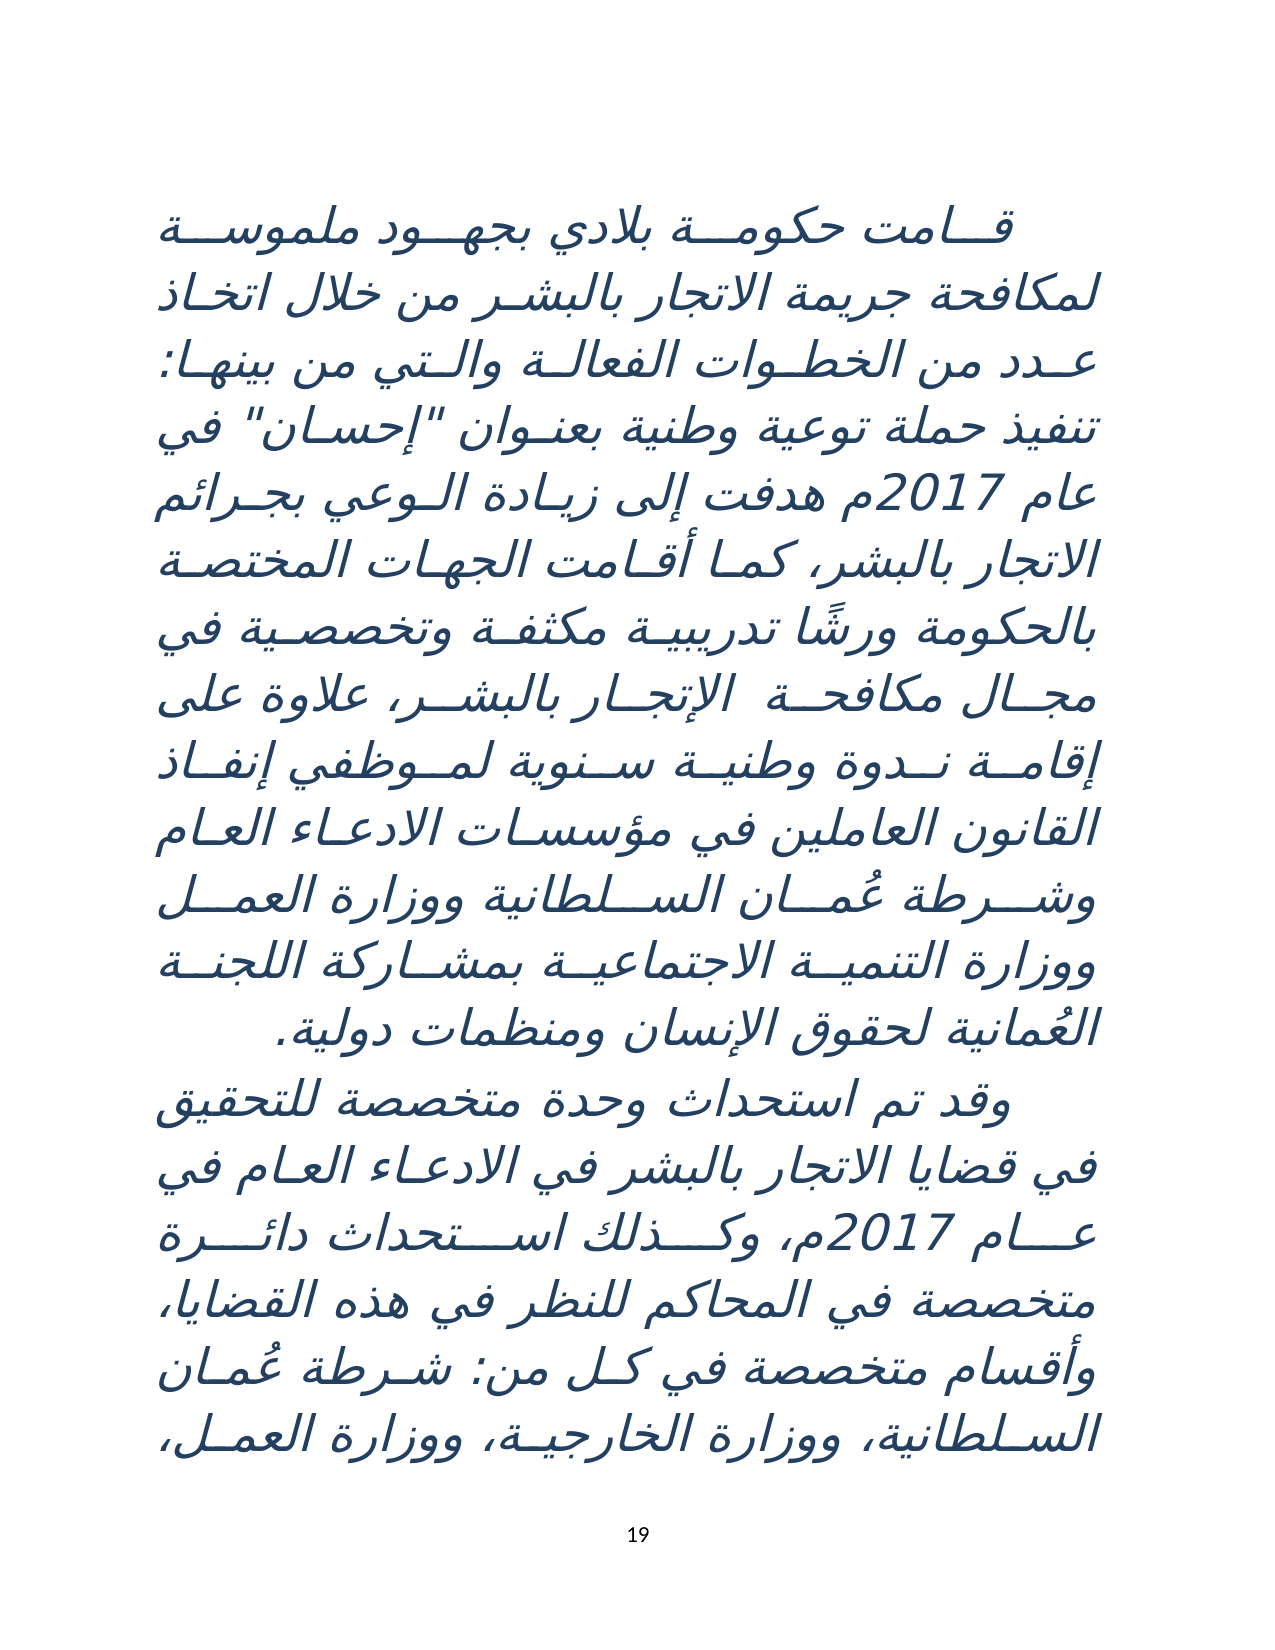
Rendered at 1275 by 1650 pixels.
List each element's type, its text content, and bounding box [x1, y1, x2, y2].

text قامت حكومة بلادي بجهود ملموسة لمكافحة جريمة الاتجار بالبشر من خلال اتخاذ عدد من الخطوات الفعالة والتي من بينها: تنفيذ حملة توعية وطنية بعنوان "إحسان" في عام 2017م هدفت إلى زيادة الوعي بجرائم الاتجار بالبشر، كما أقامت الجهات المختصة بالحكومة ورشًا تدريبية مكثفة وتخصصية في مجال مكافحة الإتجار بالبشر، علاوة على إقامة ندوة وطنية سنوية لموظفي إنفاذ القانون العاملين في مؤسسات الادعاء العام وشرطة عُمان السلطانية ووزارة العمل ووزارة التنمية الاجتماعية بمشاركة اللجنة العُمانية لحقوق الإنسان ومنظمات دولية. [150, 197, 1097, 1058]
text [150, 1070, 1097, 1463]
